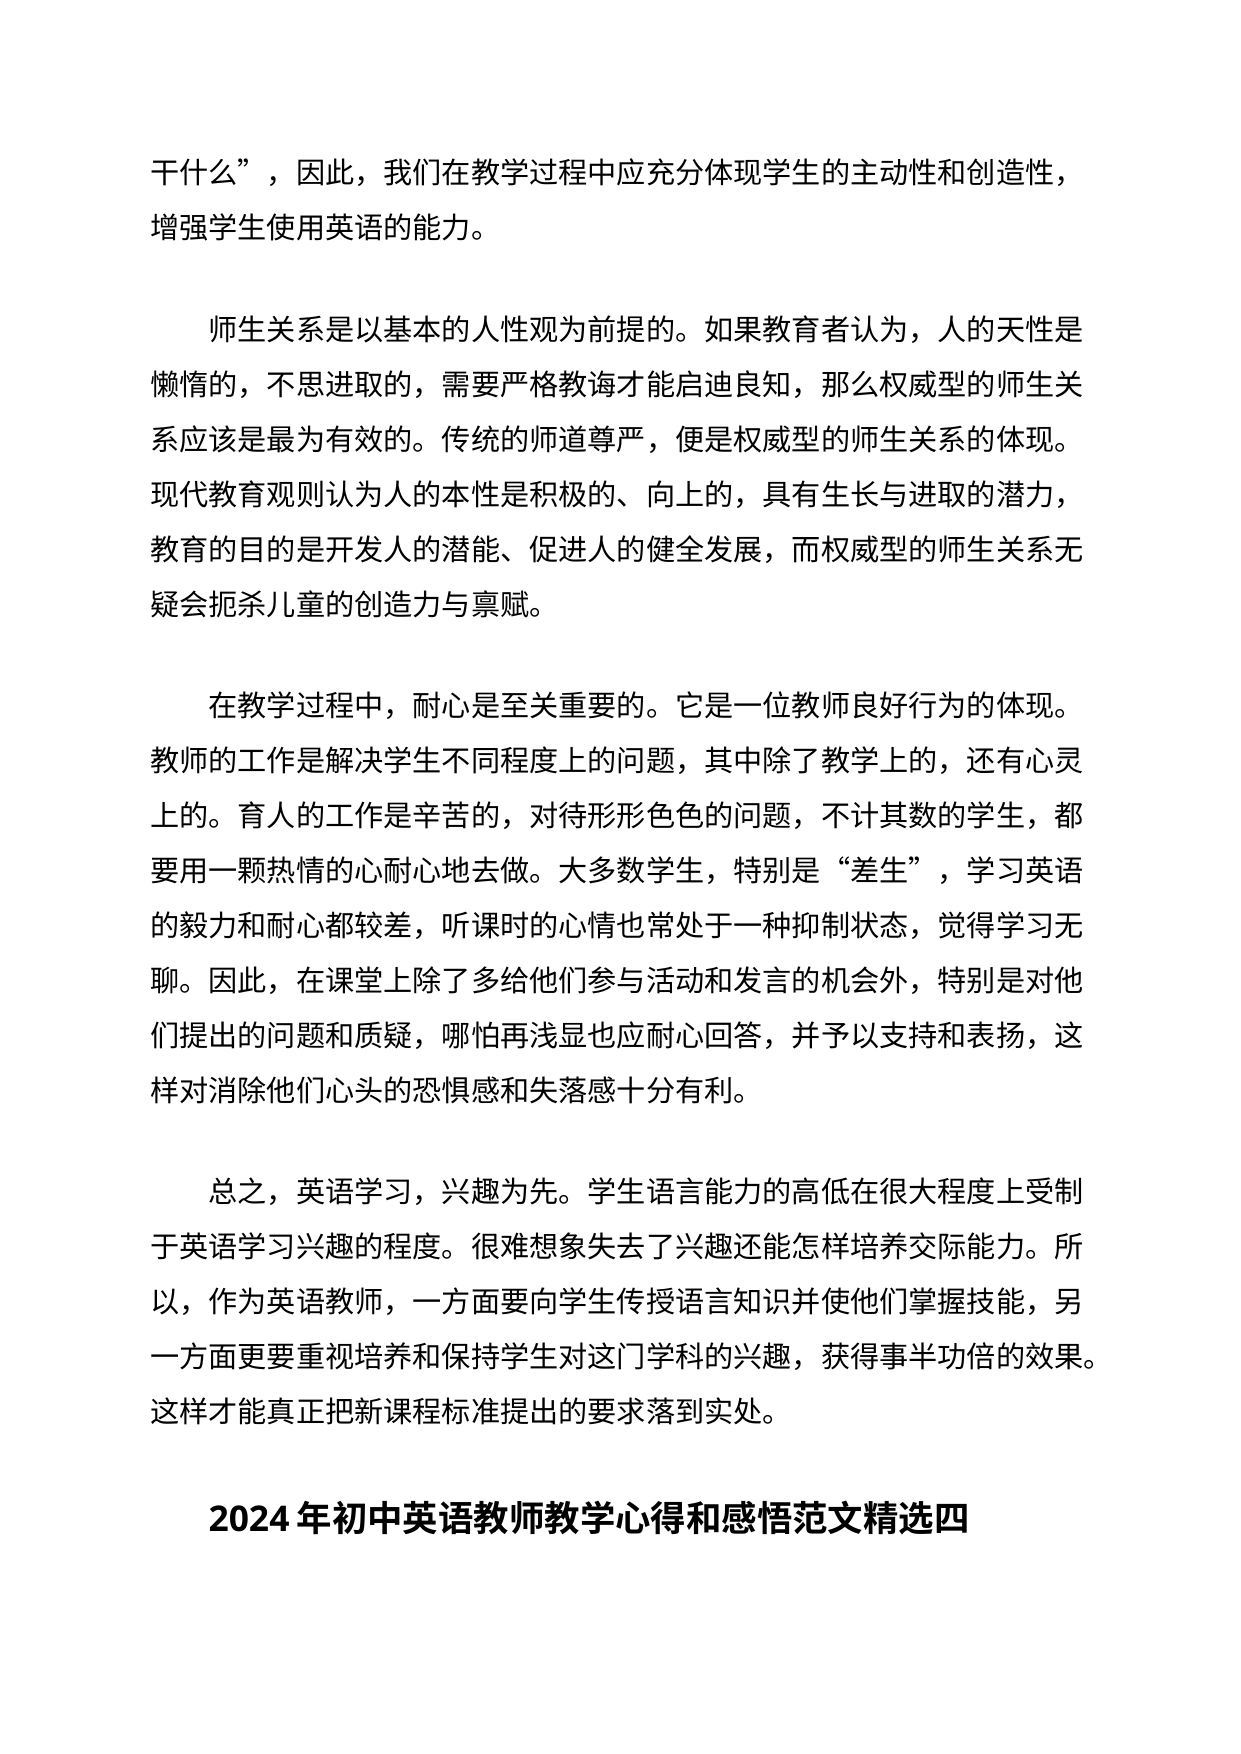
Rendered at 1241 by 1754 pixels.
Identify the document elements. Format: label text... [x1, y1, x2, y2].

text 总之，英语学习，兴趣为先。学生语言能力的高低在很大程度上受制于英语学习兴趣的程度。很难想象失去了兴趣还能怎样培养交际能力。所以，作为英语教师，一方面要向学生传授语言知识并使他们掌握技能，另一方面更要重视培养和保持学生对这门学科的兴趣，获得事半功倍的效果。这样才能真正把新课程标准提出的要求落到实处。 [150, 1169, 1090, 1431]
text 2024年初中英语教师教学心得和感悟范文精选四 [150, 1490, 1090, 1542]
text 在教学过程中，耐心是至关重要的。它是一位教师良好行为的体现。教师的工作是解决学生不同程度上的问题，其中除了教学上的，还有心灵上的。育人的工作是辛苦的，对待形形色色的问题，不计其数的学生，都要用一颗热情的心耐心地去做。大多数学生，特别是“差生”，学习英语的毅力和耐心都较差，听课时的心情也常处于一种抑制状态，觉得学习无聊。因此，在课堂上除了多给他们参与活动和发言的机会外，特别是对他们提出的问题和质疑，哪怕再浅显也应耐心回答，并予以支持和表扬，这样对消除他们心头的恐惧感和失落感十分有利。 [150, 683, 1090, 1109]
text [150, 150, 1090, 247]
text 师生关系是以基本的人性观为前提的。如果教育者认为，人的天性是懒惰的，不思进取的，需要严格教诲才能启迪良知，那么权威型的师生关系应该是最为有效的。传统的师道尊严，便是权威型的师生关系的体现。现代教育观则认为人的本性是积极的、向上的，具有生长与进取的潜力，教育的目的是开发人的潜能、促进人的健全发展，而权威型的师生关系无疑会扼杀儿童的创造力与禀赋。 [150, 307, 1090, 623]
